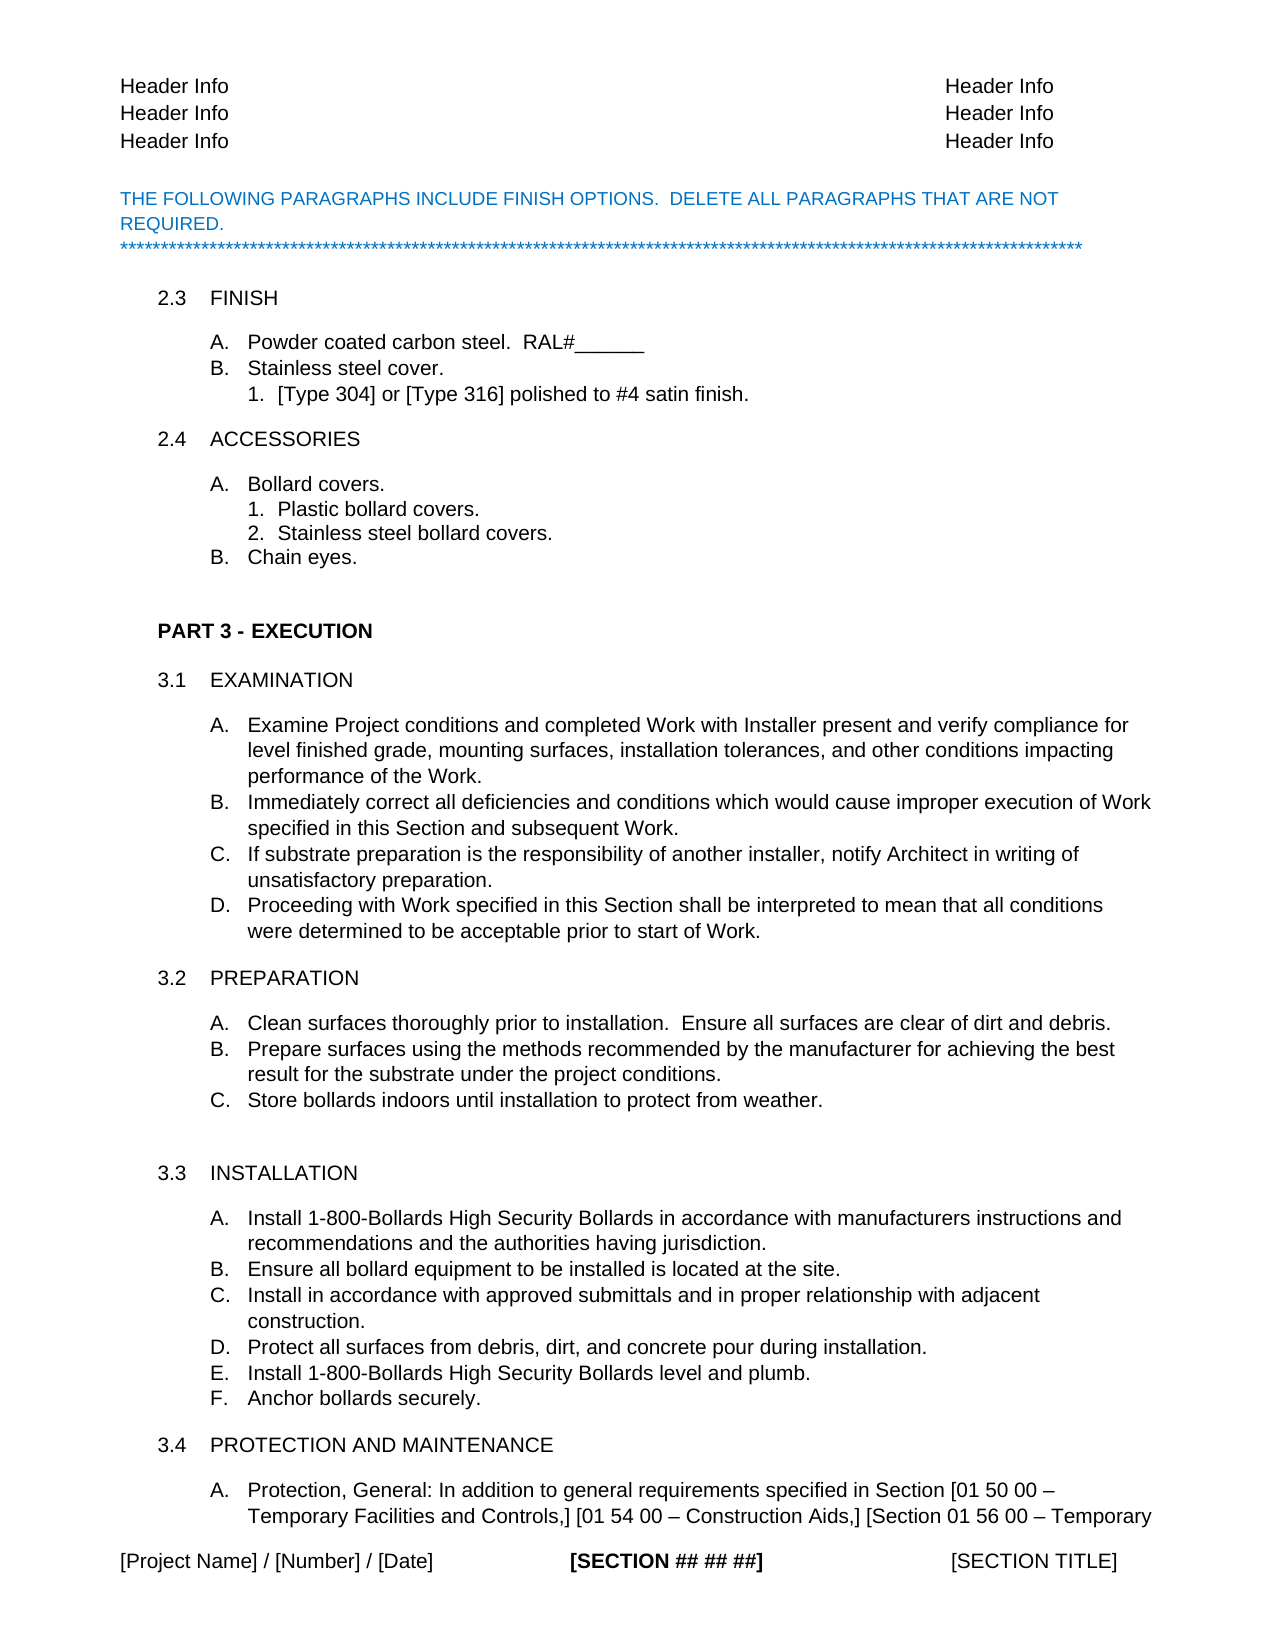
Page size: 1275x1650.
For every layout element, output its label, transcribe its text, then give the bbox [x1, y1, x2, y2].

subtitle Anchor bollards securely. [210, 1386, 1155, 1410]
subtitle Clean surfaces thoroughly prior to installation. Ensure all surfaces are clear of dirt and debris. [210, 1011, 1155, 1034]
subtitle If substrate preparation is the responsibility of another installer, notify Architect in writing of unsatisfactory preparation. [210, 842, 1155, 891]
subtitle EXAMINATION [157, 668, 1155, 692]
subtitle INSTALLATION [157, 1161, 1155, 1184]
subtitle Install 1-800-Bollards High Security Bollards level and plumb. [210, 1360, 1155, 1384]
subtitle Stainless steel bollard covers. [247, 521, 1155, 545]
subtitle Examine Project conditions and completed Work with Installer present and verify compliance for level finished grade, mounting surfaces, installation tolerances, and other conditions impacting performance of the Work. [210, 712, 1155, 788]
subtitle Stainless steel cover. [210, 356, 1155, 380]
subtitle Install in accordance with approved submittals and in proper relationship with adjacent construction. [210, 1283, 1155, 1333]
subtitle FINISH [157, 285, 1155, 309]
subtitle Install 1-800-Bollards High Security Bollards in accordance with manufacturers instructions and recommendations and the authorities having jurisdiction. [210, 1205, 1155, 1255]
subtitle Immediately correct all deficiencies and conditions which would cause improper execution of Work specified in this Section and subsequent Work. [210, 790, 1155, 840]
subtitle EXECUTION [157, 619, 1155, 643]
subtitle Chain eyes. [210, 545, 1155, 569]
subtitle PREPARATION [157, 966, 1155, 990]
subtitle PROTECTION AND MAINTENANCE [157, 1433, 1155, 1457]
subtitle Prepare surfaces using the methods recommended by the manufacturer for achieving the best result for the substrate under the project conditions. [210, 1036, 1155, 1086]
subtitle Store bollards indoors until installation to protect from weather. [210, 1088, 1155, 1112]
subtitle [210, 1478, 1155, 1527]
subtitle Protect all surfaces from debris, dirt, and concrete pour during installation. [210, 1334, 1155, 1358]
subtitle Ensure all bollard equipment to be installed is located at the site. [210, 1257, 1155, 1281]
subtitle THE FOLLOWING PARAGRAPHS INCLUDE FINISH OPTIONS. DELETE ALL PARAGRAPHS THAT ARE NOT REQUIRED. [120, 187, 1155, 234]
subtitle Plastic bollard covers. [247, 497, 1155, 521]
subtitle Proceeding with Work specified in this Section shall be interpreted to mean that all conditions were determined to be acceptable prior to start of Work. [210, 893, 1155, 943]
subtitle ACCESSORIES [157, 427, 1155, 451]
subtitle Bollard covers. [210, 471, 1155, 495]
text *********************************************************************************************************************** [120, 237, 1155, 261]
subtitle Powder coated carbon steel. RAL#______ [210, 330, 1155, 354]
subtitle [Type 304] or [Type 316] polished to #4 satin finish. [247, 382, 1155, 406]
